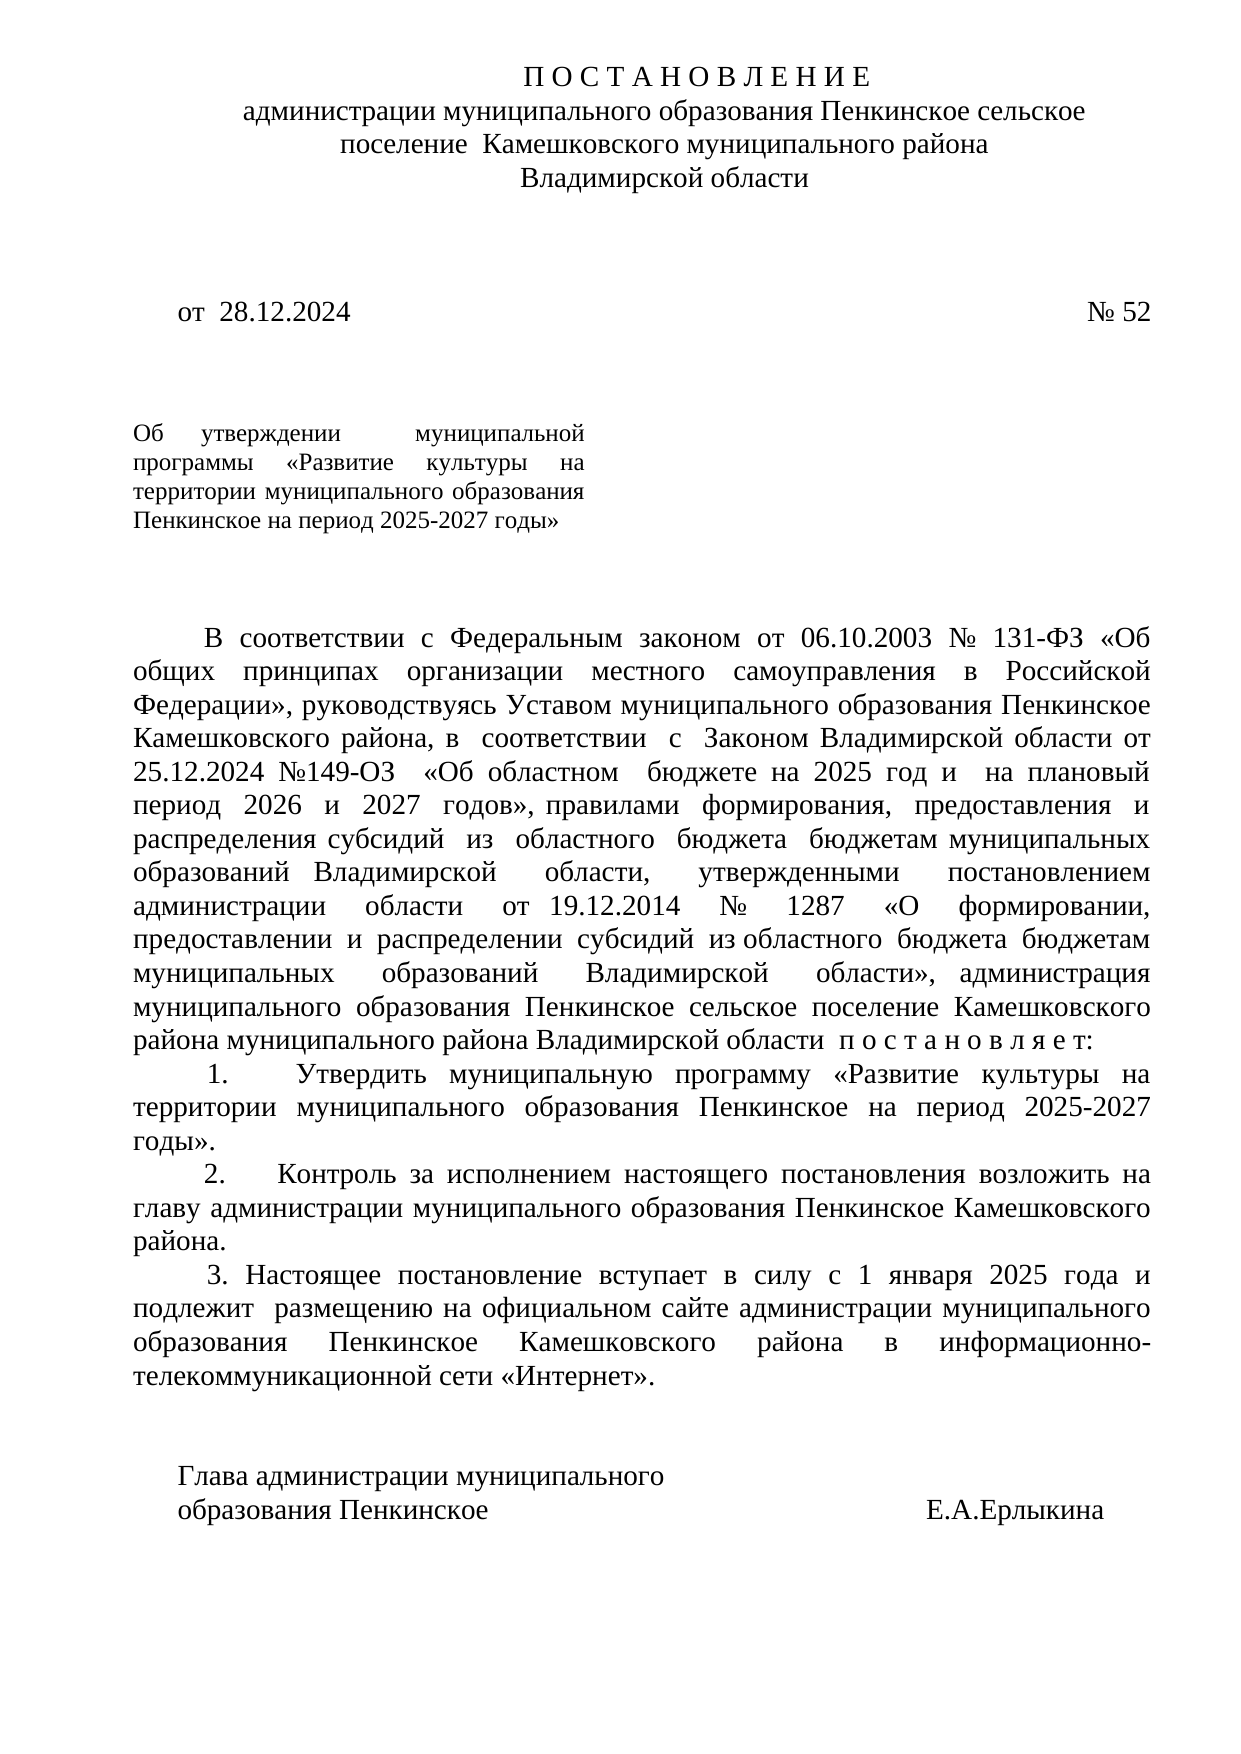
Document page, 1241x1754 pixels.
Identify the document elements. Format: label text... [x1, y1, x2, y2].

text Об утверждении муниципальной программы «Развитие культуры на территории муниципального образования Пенкинское на период 2025-2027 годы» [133, 418, 584, 533]
text администрации муниципального образования Пенкинское сельское поселение Камешковского муниципального района [177, 93, 1152, 160]
text Глава администрации муниципального [177, 1458, 1152, 1492]
text образования Пенкинское Е.А.Ерлыкина [177, 1492, 1152, 1525]
text от 28.12.2024 № 52 [177, 294, 1152, 327]
text П О С Т А Н О В Л Е Н И Е [177, 59, 1152, 93]
text Владимирской области [177, 160, 1152, 193]
text В соответствии с Федеральным законом от 06.10.2003 № 131-ФЗ «Об общих принципах организации местного самоуправления в Российской Федерации», руководствуясь Уставом муниципального образования Пенкинское Камешковского района, в соответствии с Законом Владимирской области от 25.12.2024 №149-ОЗ «Об областном бюджете на 2025 год и на плановый период 2026 и 2027 годов», правилами формирования, предоставления и распределения субсидий из областного бюджета бюджетам муниципальных образований Владимирской области, утвержденными постановлением администрации области от 19.12.2014 № 1287 «О формировании, предоставлении и распределении субсидий из областного бюджета бюджетам муниципальных образований Владимирской области», администрация муниципального образования Пенкинское сельское поселение Камешковского района муниципального района Владимирской области п о с т а н о в л я е т: [133, 620, 1152, 1056]
text 1. Утвердить муниципальную программу «Развитие культуры на территории муниципального образования Пенкинское на период 2025-2027 годы». [133, 1056, 1152, 1156]
text 3. Настоящее постановление вступает в силу с 1 января 2025 года и подлежит размещению на официальном сайте администрации муниципального образования Пенкинское Камешковского района в информационно-телекоммуникационной сети «Интернет». [133, 1257, 1152, 1391]
text 2. Контроль за исполнением настоящего постановления возложить на главу администрации муниципального образования Пенкинское Камешковского района. [133, 1156, 1152, 1257]
